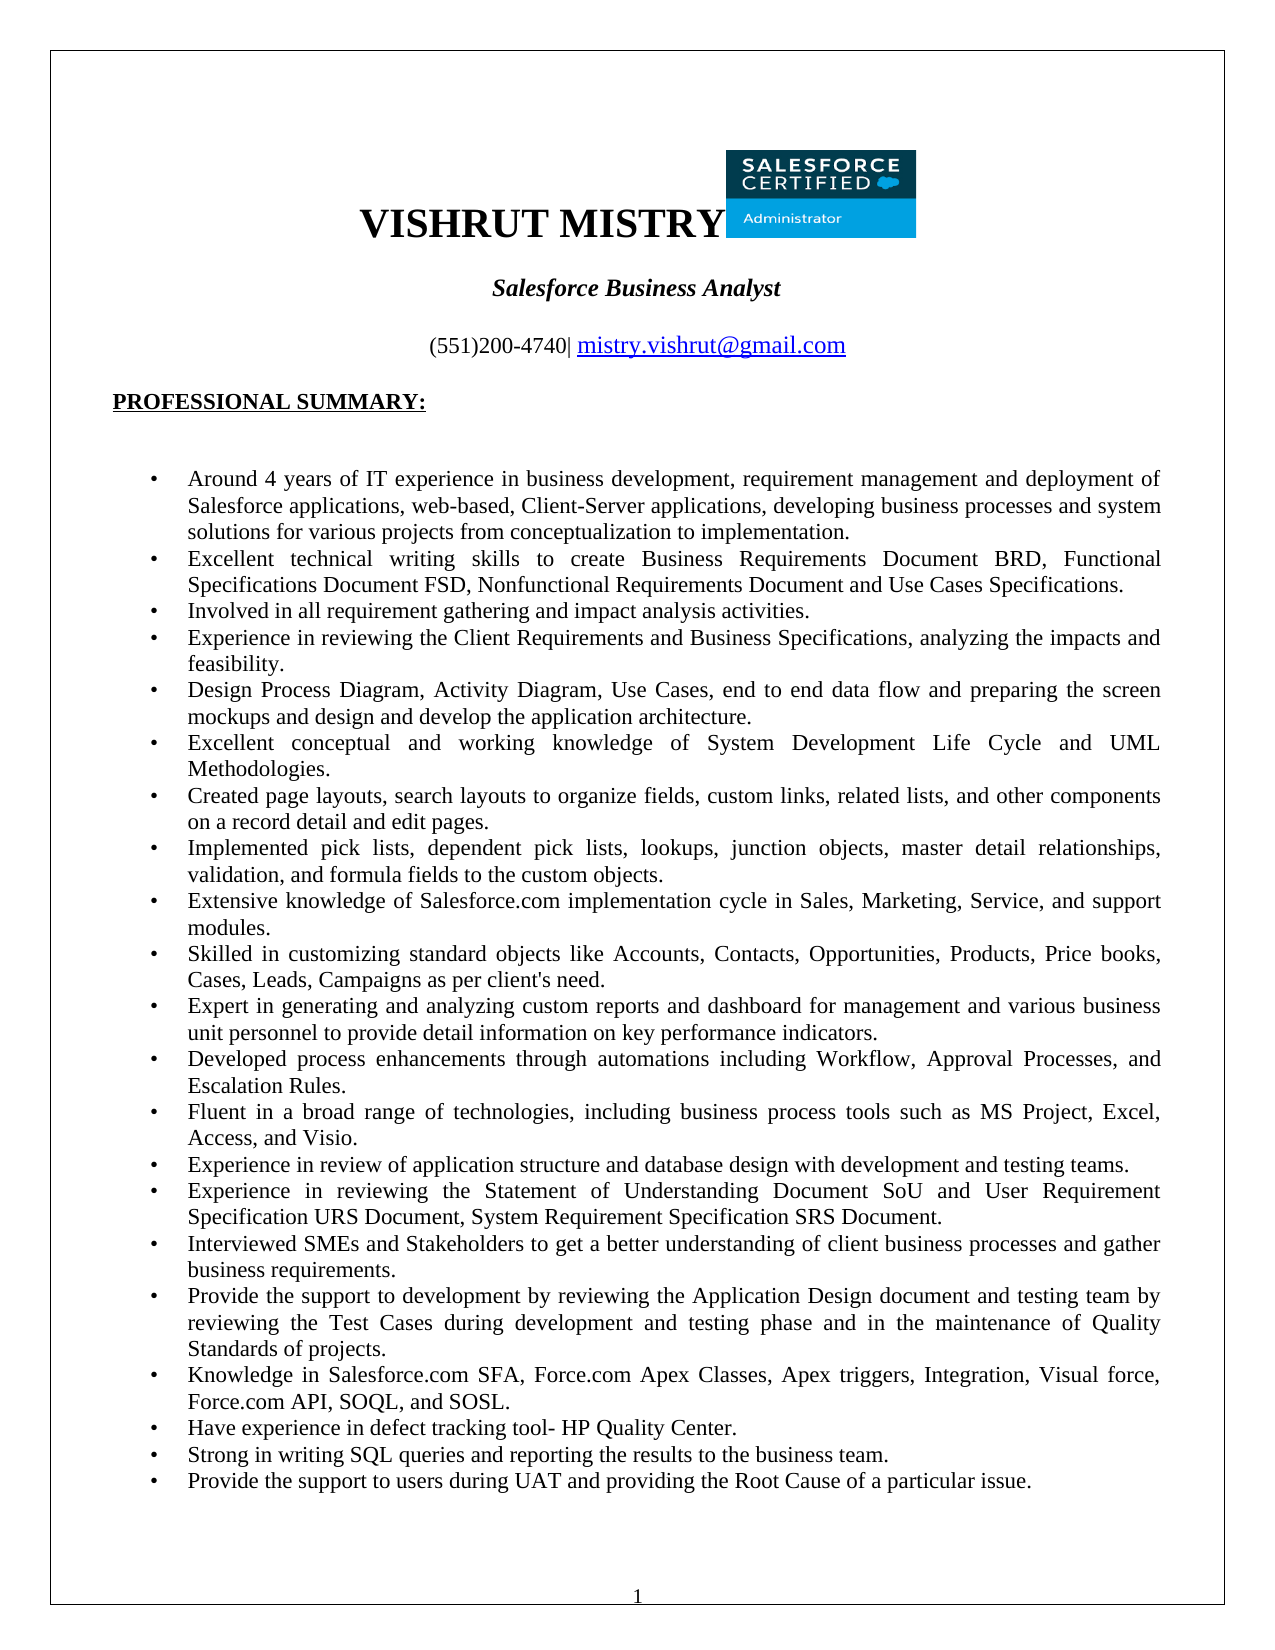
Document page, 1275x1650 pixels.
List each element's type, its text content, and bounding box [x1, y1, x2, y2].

picture [855, 159, 865, 171]
list Created page layouts, search layouts to organize fields, custom links, related lists, and other components on a record detail and edit pages. [150, 782, 1162, 834]
list Skilled in customizing standard objects like Accounts, Contacts, Opportunities, Products, Price books, Cases, Leads, Campaigns as per client's need. [150, 940, 1162, 993]
list Around 4 years of IT experience in business development, requirement management and deployment of Salesforce applications, web-based, Client-Server applications, developing business processes and system solutions for various projects from conceptualization to implementation. [150, 466, 1162, 544]
picture [835, 159, 849, 170]
picture [761, 177, 770, 189]
text Salesforce Business Analyst [112, 273, 1162, 302]
text PROFESSIONAL SUMMARY: [112, 388, 1162, 414]
list Involved in all requirement gathering and impact analysis activities. [150, 597, 1162, 624]
text (551)200-4740| mistry.vishrut@gmail.com [112, 330, 1162, 359]
picture [889, 159, 899, 171]
picture [790, 159, 800, 171]
picture [758, 159, 771, 171]
list Implemented pick lists, dependent pick lists, lookups, junction objects, master detail relationships, validation, and formula fields to the custom objects. [150, 834, 1162, 887]
list Provide the support to development by reviewing the Application Design document and testing team by reviewing the Test Cases during development and testing phase and in the maintenance of Quality Standards of projects. [150, 1282, 1162, 1362]
list Interviewed SMEs and Stakeholders to get a better understanding of client business processes and gather business requirements. [150, 1230, 1162, 1282]
list Expert in generating and analyzing custom reports and dashboard for management and various business unit personnel to provide detail information on key performance indicators. [150, 993, 1162, 1045]
picture [790, 177, 801, 189]
picture [821, 159, 830, 171]
list Strong in writing SQL queries and reporting the results to the business team. [150, 1441, 1162, 1467]
list Experience in review of application structure and database design with development and testing teams. [150, 1151, 1162, 1177]
list Fluent in a broad range of technologies, including business process tools such as MS Project, Excel, Access, and Visio. [150, 1098, 1162, 1151]
picture [842, 177, 851, 189]
list Have experience in defect tracking tool- HP Quality Center. [150, 1414, 1162, 1441]
list Design Process Diagram, Activity Diagram, Use Cases, end to end data flow and preparing the screen mockups and design and develop the application architecture. [150, 676, 1162, 729]
list Experience in reviewing the Client Requirements and Business Specifications, analyzing the impacts and feasibility. [150, 624, 1162, 676]
list Knowledge in Salesforce.com SFA, Force.com Apex Classes, Apex triggers, Integration, Visual force, Force.com API, SOQL, and SOSL. [150, 1362, 1162, 1414]
list Developed process enhancements through automations including Workflow, Approval Processes, and Escalation Rules. [150, 1045, 1162, 1098]
picture [817, 177, 826, 189]
picture [743, 159, 753, 170]
picture [871, 159, 883, 170]
list Excellent conceptual and working knowledge of System Development Life Cycle and UML Methodologies. [150, 729, 1162, 782]
list Extensive knowledge of Salesforce.com implementation cycle in Sales, Marketing, Service, and support modules. [150, 887, 1162, 940]
list Experience in reviewing the Statement of Understanding Document SoU and User Requirement Specification URS Document, System Requirement Specification SRS Document. [150, 1177, 1162, 1230]
picture [805, 159, 814, 170]
list Provide the support to users during UAT and providing the Root Cause of a particular issue. [150, 1467, 1162, 1493]
picture [777, 159, 785, 171]
list Excellent technical writing skills to create Business Requirements Document BRD, Functional Specifications Document FSD, Nonfunctional Requirements Document and Use Cases Specifications. [150, 544, 1162, 597]
picture [857, 177, 864, 189]
text VISHRUT MISTRY [112, 150, 1162, 246]
